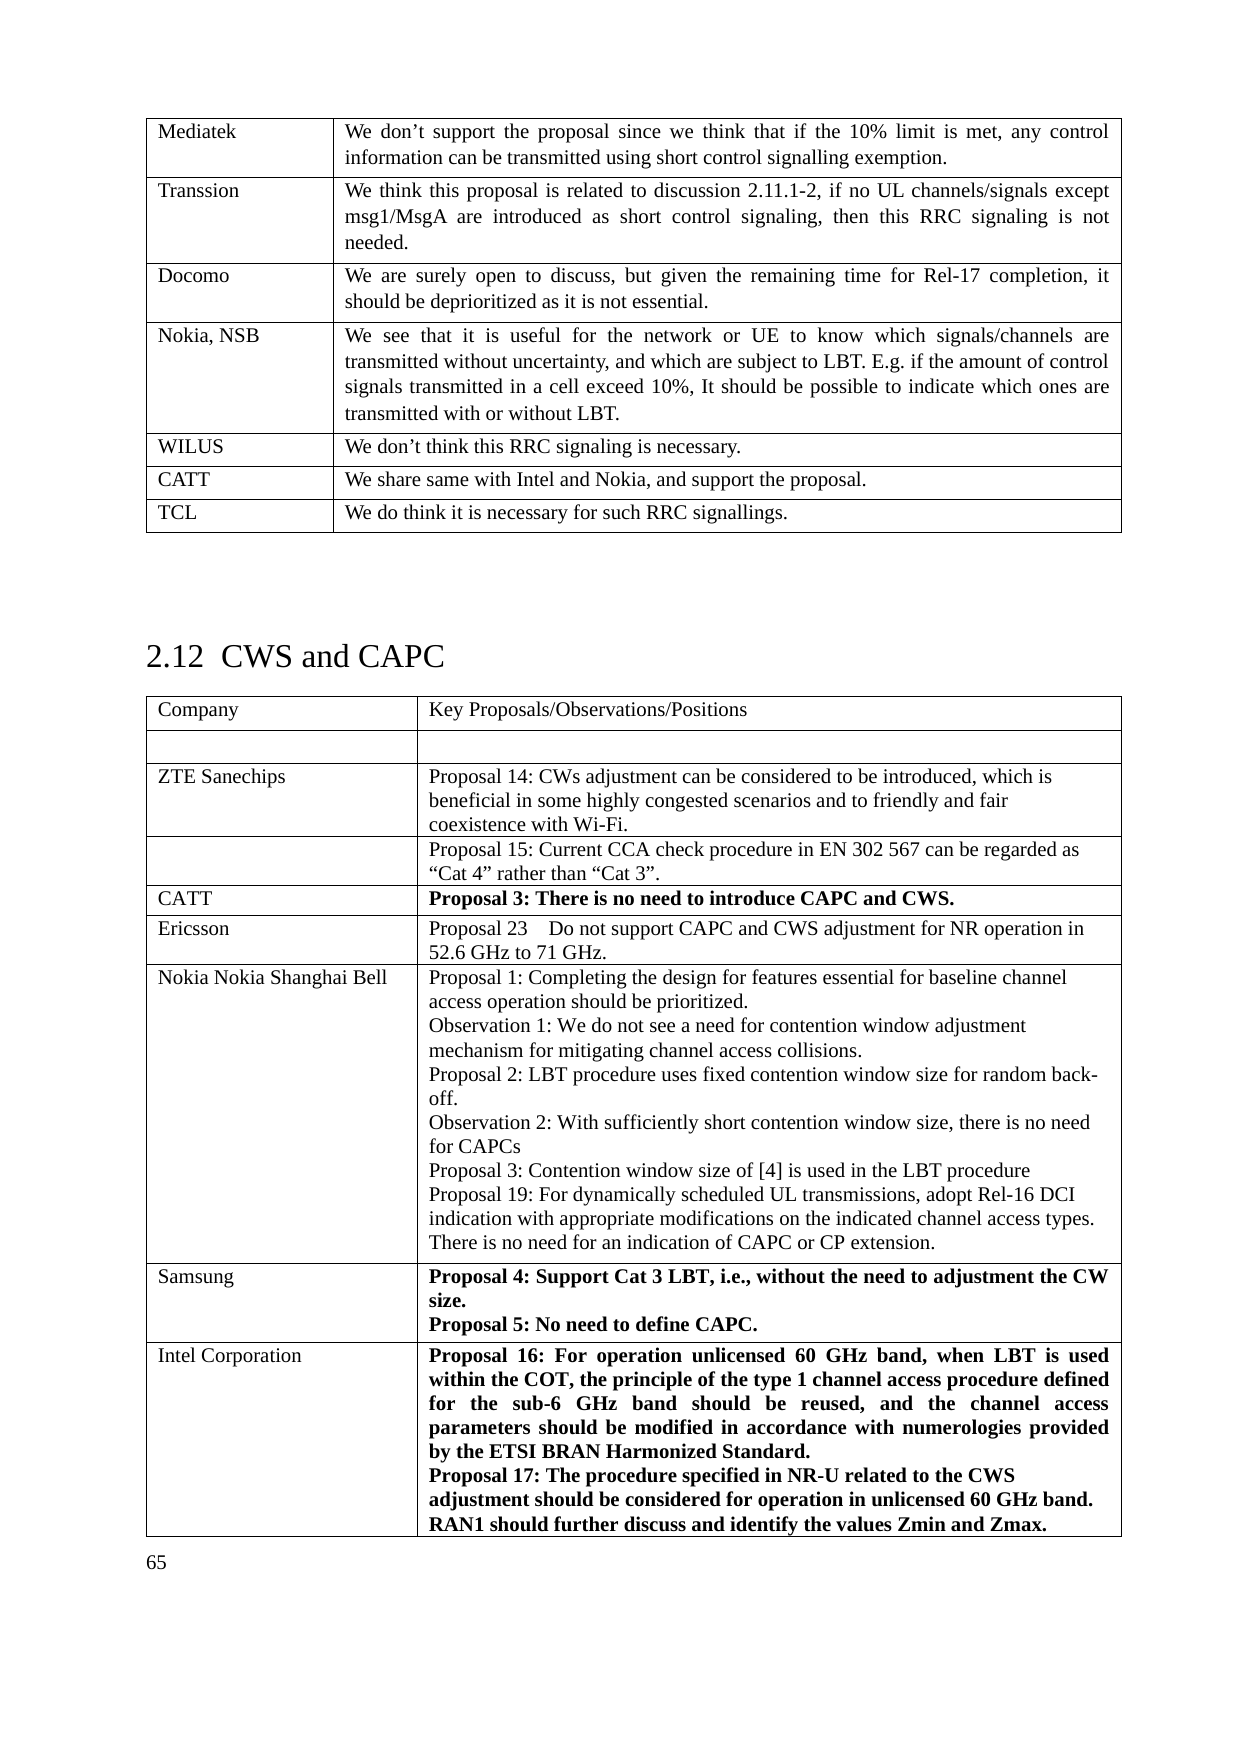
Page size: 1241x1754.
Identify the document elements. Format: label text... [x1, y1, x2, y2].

table_cell We are surely open to discuss, but given the remaining time for Rel-17 completion, it should be deprioritized as it is not essential. [334, 264, 1121, 322]
table_cell Proposal 14: CWs adjustment can be considered to be introduced, which is beneficial in some highly congested scenarios and to friendly and fair coexistence with Wi-Fi. [418, 764, 1121, 836]
table_cell Nokia, NSB [147, 323, 333, 433]
subtitle CWS and CAPC [146, 636, 1122, 674]
table_cell Proposal 16: For operation unlicensed 60 GHz band, when LBT is used within the COT, the principle of the type 1 channel access procedure defined for the sub-6 GHz band should be reused, and the channel access parameters should be modified in accordance with numerologies provided by the ETSI BRAN Harmonized Standard. Proposal 17: The procedure specified in NR-U related to the CWS adjustment should be considered for operation in unlicensed 60 GHz band. RAN1 should further discuss and identify the values Zmin and Zmax. [418, 1343, 1121, 1536]
table_cell We think this proposal is related to discussion 2.11.1-2, if no UL channels/signals except msg1/MsgA are introduced as short control signaling, then this RRC signaling is not needed. [334, 178, 1121, 262]
table_cell Samsung [147, 1264, 417, 1342]
table_cell We don’t support the proposal since we think that if the 10% limit is met, any control information can be transmitted using short control signalling exemption. [334, 119, 1121, 177]
table_cell We see that it is useful for the network or UE to know which signals/channels are transmitted without uncertainty, and which are subject to LBT. E.g. if the amount of control signals transmitted in a cell exceed 10%, It should be possible to indicate which ones are transmitted with or without LBT. [334, 323, 1121, 433]
table_cell Docomo [147, 264, 333, 322]
table_cell CATT [147, 467, 333, 499]
table_cell [147, 837, 417, 885]
table_header Company [147, 697, 417, 729]
table_cell Proposal 4: Support Cat 3 LBT, i.e., without the need to adjustment the CW size. Proposal 5: No need to define CAPC. [418, 1264, 1121, 1342]
table_cell We do think it is necessary for such RRC signallings. [334, 500, 1121, 532]
table_cell WILUS [147, 434, 333, 466]
table_cell ZTE Sanechips [147, 764, 417, 836]
table_cell We don’t think this RRC signaling is necessary. [334, 434, 1121, 466]
table_cell Nokia Nokia Shanghai Bell [147, 965, 417, 1263]
table_cell [147, 731, 417, 763]
table_cell TCL [147, 500, 333, 532]
table_header Key Proposals/Observations/Positions [418, 697, 1121, 729]
table_cell Proposal 3: There is no need to introduce CAPC and CWS. [418, 886, 1121, 915]
table_cell Mediatek [147, 119, 333, 177]
table_cell Proposal 23 Do not support CAPC and CWS adjustment for NR operation in 52.6 GHz to 71 GHz. [418, 916, 1121, 964]
table_cell Intel Corporation [147, 1343, 417, 1536]
table_cell We share same with Intel and Nokia, and support the proposal. [334, 467, 1121, 499]
table_cell Proposal 15: Current CCA check procedure in EN 302 567 can be regarded as “Cat 4” rather than “Cat 3”. [418, 837, 1121, 885]
table_cell Transsion [147, 178, 333, 262]
table_cell Proposal 1: Completing the design for features essential for baseline channel access operation should be prioritized. Observation 1: We do not see a need for contention window adjustment mechanism for mitigating channel access collisions. Proposal 2: LBT procedure uses fixed contention window size for random back-off. Observation 2: With sufficiently short contention window size, there is no need for CAPCs Proposal 3: Contention window size of [4] is used in the LBT procedure Proposal 19: For dynamically scheduled UL transmissions, adopt Rel-16 DCI indication with appropriate modifications on the indicated channel access types. There is no need for an indication of CAPC or CP extension. [418, 965, 1121, 1263]
table_cell CATT [147, 886, 417, 915]
table_cell Ericsson [147, 916, 417, 964]
table_cell [418, 731, 1121, 763]
